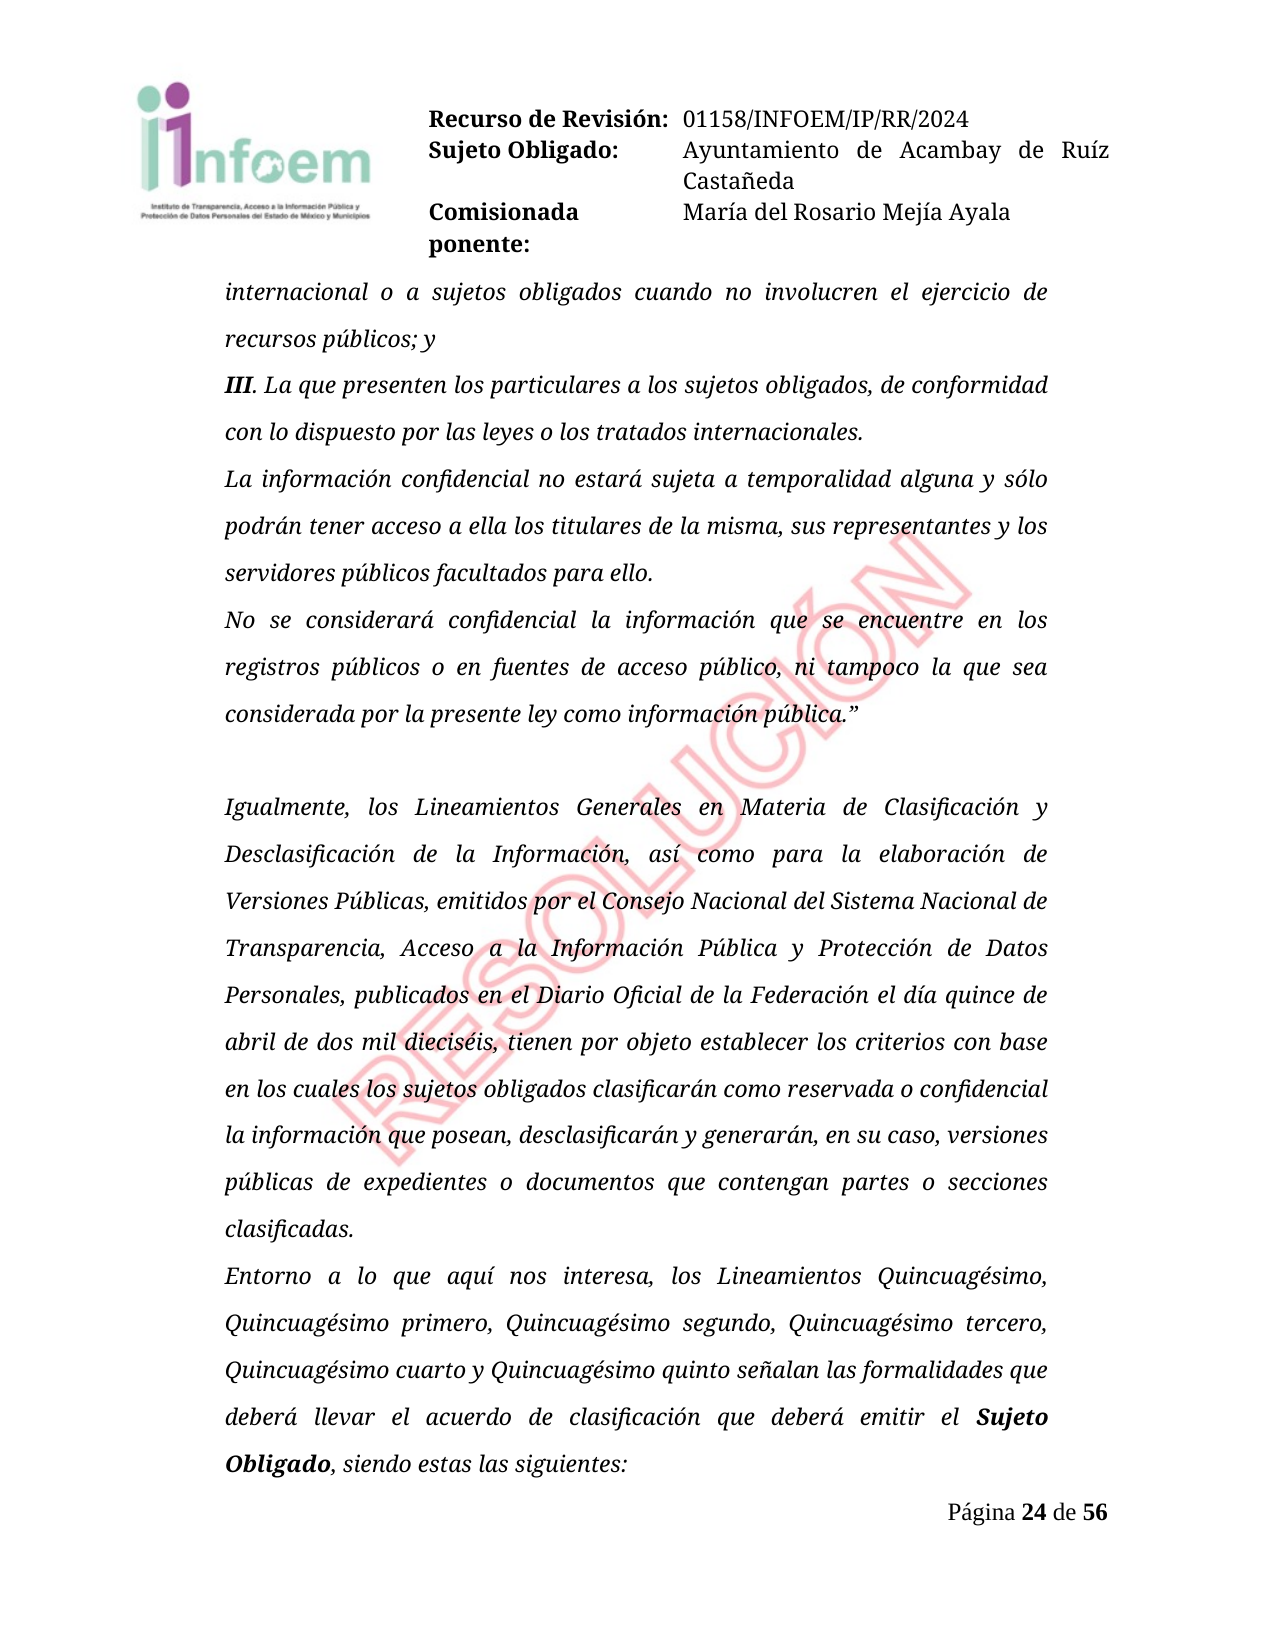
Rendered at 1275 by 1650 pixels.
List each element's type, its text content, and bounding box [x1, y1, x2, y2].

text No se considerará confidencial la información que se encuentre en los registros públicos o en fuentes de acceso público, ni tampoco la que sea considerada por la presente ley como información pública.” [224, 604, 1051, 729]
text Igualmente, los Lineamientos Generales en Materia de Clasificación y Desclasificación de la Información, así como para la elaboración de Versiones Públicas, emitidos por el Consejo Nacional del Sistema Nacional de Transparencia, Acceso a la Información Pública y Protección de Datos Personales, publicados en el Diario Oficial de la Federación el día quince de abril de dos mil dieciséis, tienen por objeto establecer los criterios con base en los cuales los sujetos obligados clasificarán como reservada o confidencial la información que posean, desclasificarán y generarán, en su caso, versiones públicas de expedientes o documentos que contengan partes o secciones clasificadas. [224, 791, 1051, 1244]
text III. La que presenten los particulares a los sujetos obligados, de conformidad con lo dispuesto por las leyes o los tratados internacionales. [224, 369, 1051, 448]
text La información confidencial no estará sujeta a temporalidad alguna y sólo podrán tener acceso a ella los titulares de la misma, sus representantes y los servidores públicos facultados para ello. [224, 463, 1051, 588]
text Entorno a lo que aquí nos interesa, los Lineamientos Quincuagésimo, Quincuagésimo primero, Quincuagésimo segundo, Quincuagésimo tercero, Quincuagésimo cuarto y Quincuagésimo quinto señalan las formalidades que deberá llevar el acuerdo de clasificación que deberá emitir el Sujeto Obligado, siendo estas las siguientes: [224, 1260, 1051, 1479]
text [224, 276, 1051, 354]
picture [22, 24, 1251, 1625]
